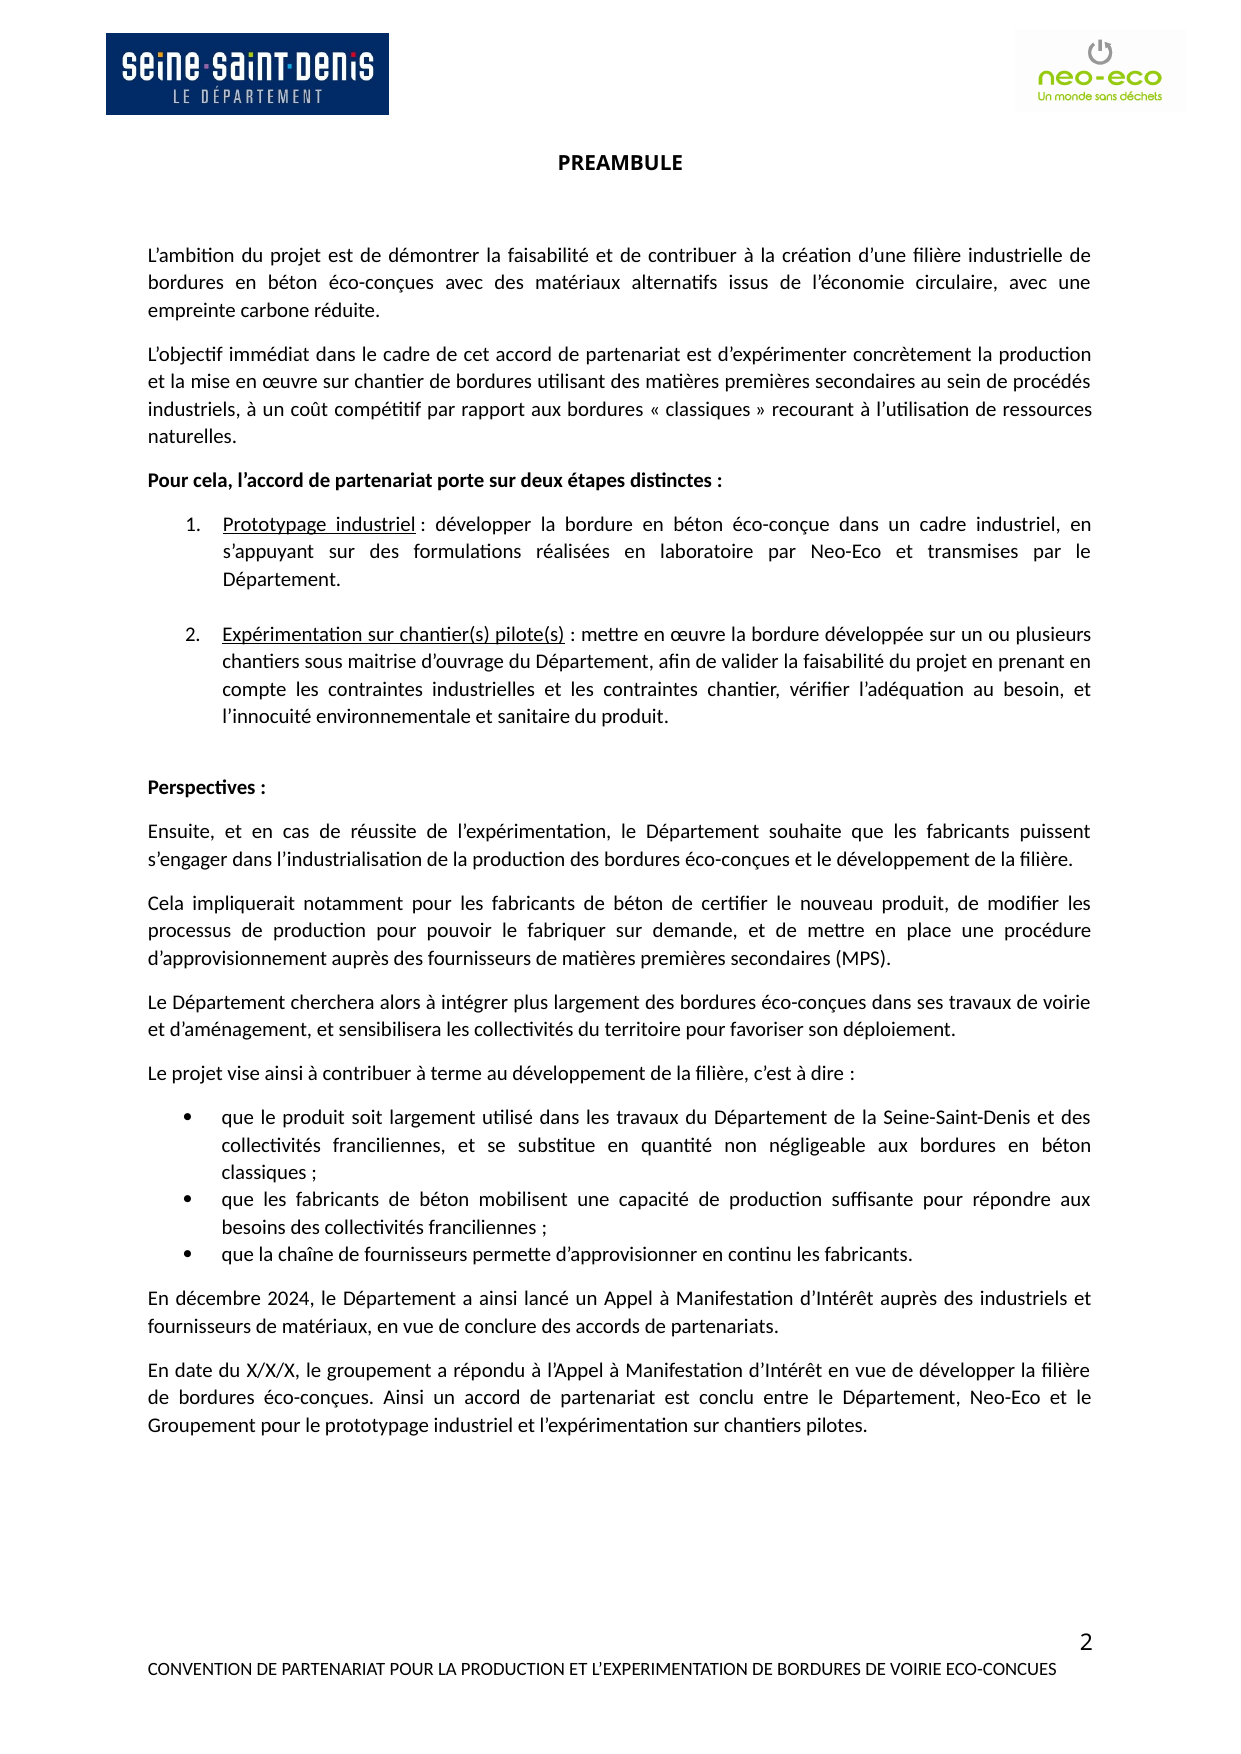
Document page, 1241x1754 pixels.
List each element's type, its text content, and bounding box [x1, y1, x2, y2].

text Le projet vise ainsi à contribuer à terme au développement de la filière, c’est à dire : [148, 1060, 1093, 1086]
text L’ambition du projet est de démontrer la faisabilité et de contribuer à la création d’une filière industrielle de bordures en béton éco-conçues avec des matériaux alternatifs issus de l’économie circulaire, avec une empreinte carbone réduite. [148, 242, 1093, 322]
text Le Département cherchera alors à intégrer plus largement des bordures éco-conçues dans ses travaux de voirie et d’aménagement, et sensibilisera les collectivités du territoire pour favoriser son déploiement. [148, 989, 1093, 1042]
picture [1014, 29, 1186, 112]
text Pour cela, l’accord de partenariat porte sur deux étapes distinctes : [148, 467, 1093, 493]
picture [104, 33, 389, 119]
list Expérimentation sur chantier(s) pilote(s) : mettre en œuvre la bordure développée sur un ou plusieurs chantiers sous maitrise d’ouvrage du Département, afin de valider la faisabilité du projet en prenant en compte les contraintes industrielles et les contraintes chantier, vérifier l’adéquation au besoin, et l’innocuité environnementale et sanitaire du produit. [185, 621, 1093, 728]
list que le produit soit largement utilisé dans les travaux du Département de la Seine-Saint-Denis et des collectivités franciliennes, et se substitue en quantité non négligeable aux bordures en béton classiques ; [184, 1104, 1093, 1185]
text L’objectif immédiat dans le cadre de cet accord de partenariat est d’expérimenter concrètement la production et la mise en œuvre sur chantier de bordures utilisant des matières premières secondaires au sein de procédés industriels, à un coût compétitif par rapport aux bordures « classiques » recourant à l’utilisation de ressources naturelles. [148, 341, 1093, 449]
text En décembre 2024, le Département a ainsi lancé un Appel à Manifestation d’Intérêt auprès des industriels et fournisseurs de matériaux, en vue de conclure des accords de partenariats. [148, 1286, 1093, 1338]
text Ensuite, et en cas de réussite de l’expérimentation, le Département souhaite que les fabricants puissent s’engager dans l’industrialisation de la production des bordures éco-conçues et le développement de la filière. [148, 819, 1093, 871]
list que les fabricants de béton mobilisent une capacité de production suffisante pour répondre aux besoins des collectivités franciliennes ; [184, 1187, 1093, 1239]
list que la chaîne de fournisseurs permette d’approvisionner en continu les fabricants. [184, 1241, 1093, 1267]
text PREAMBULE [148, 148, 1093, 176]
text Cela impliquerait notamment pour les fabricants de béton de certifier le nouveau produit, de modifier les processus de production pour pouvoir le fabriquer sur demande, et de mettre en place une procédure d’approvisionnement auprès des fournisseurs de matières premières secondaires (MPS). [148, 890, 1093, 970]
list Prototypage industriel : développer la bordure en béton éco-conçue dans un cadre industriel, en s’appuyant sur des formulations réalisées en laboratoire par Neo-Eco et transmises par le Département. [185, 511, 1093, 592]
text En date du X/X/X, le groupement a répondu à l’Appel à Manifestation d’Intérêt en vue de développer la filière de bordures éco-conçues. Ainsi un accord de partenariat est conclu entre le Département, Neo-Eco et le Groupement pour le prototypage industriel et l’expérimentation sur chantiers pilotes. [148, 1357, 1093, 1437]
text Perspectives : [148, 774, 1093, 800]
